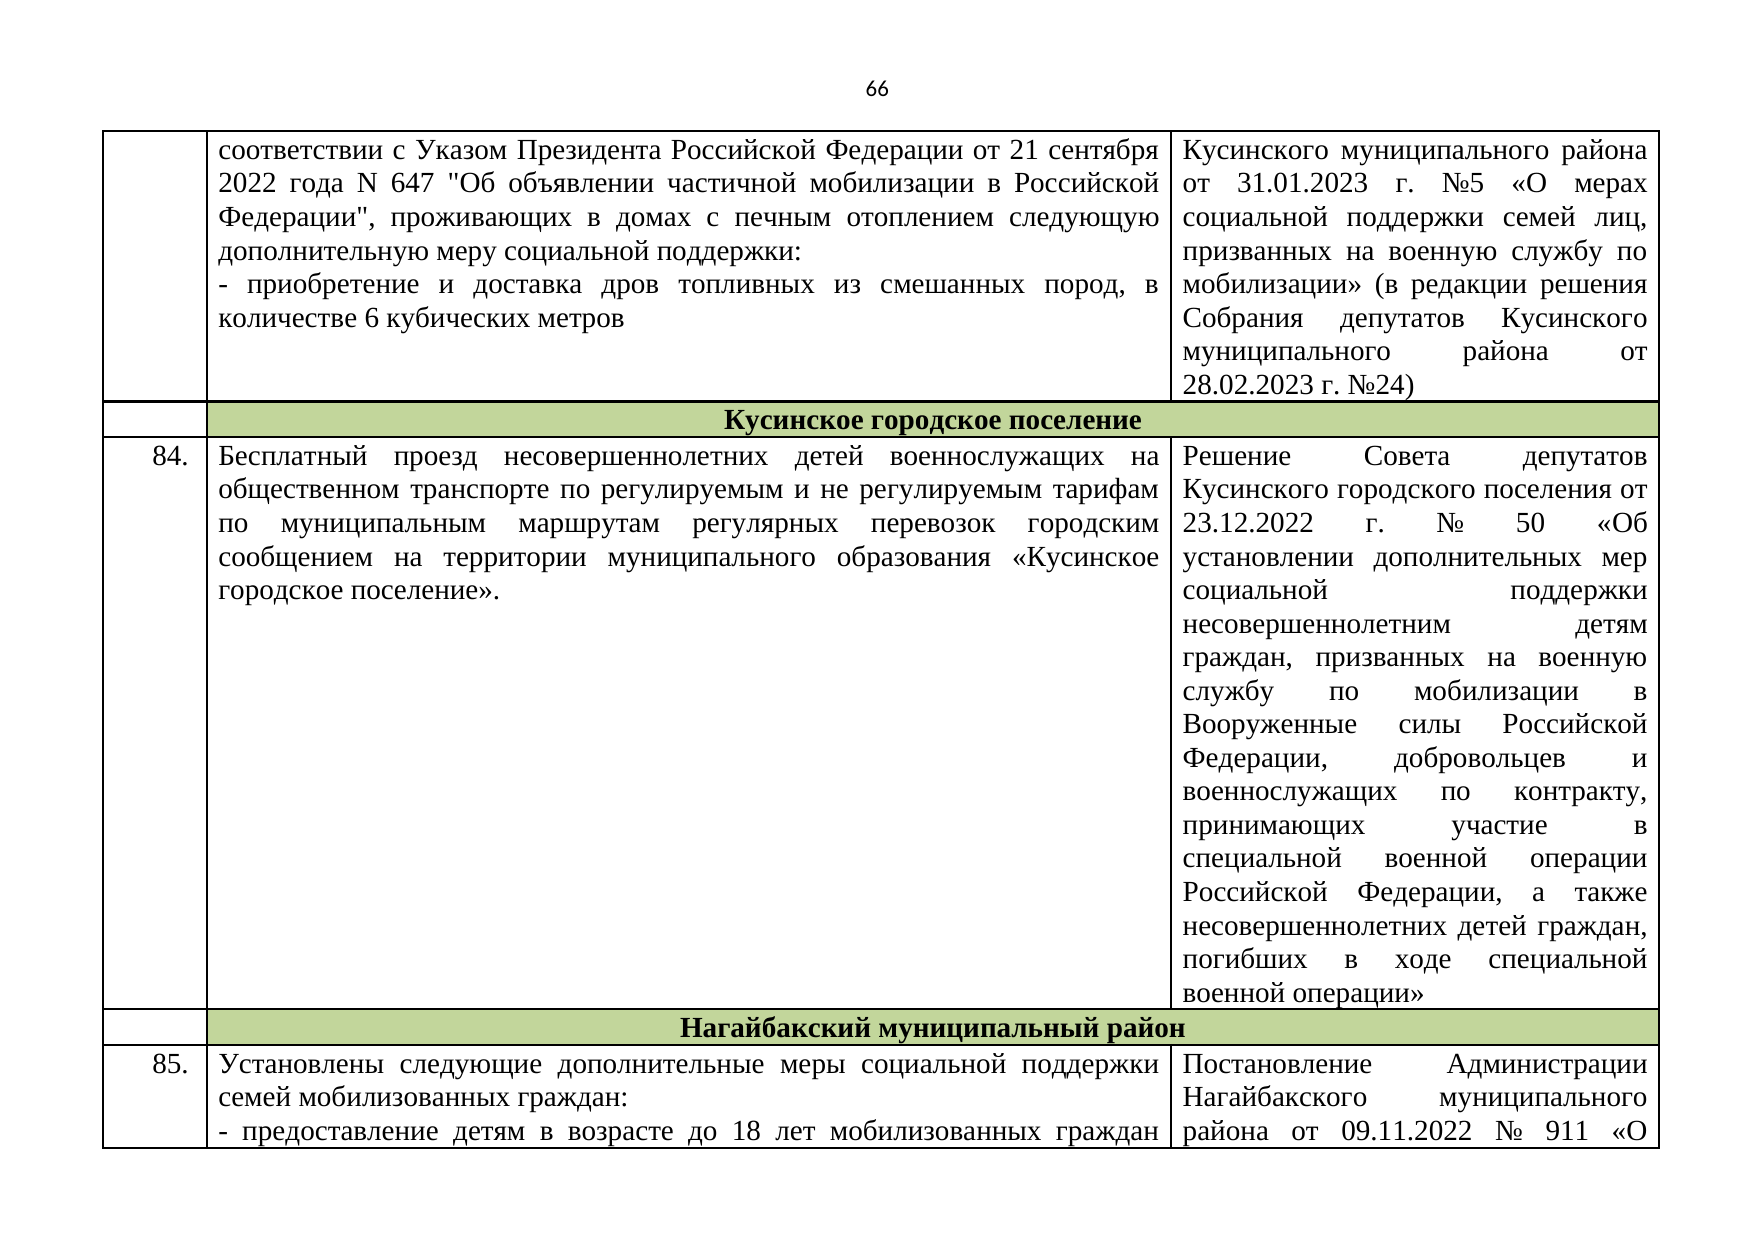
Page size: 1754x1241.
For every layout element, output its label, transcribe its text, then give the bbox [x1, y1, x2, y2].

table_cell [104, 1046, 206, 1147]
table_cell Нагайбакский муниципальный район [208, 1010, 1658, 1044]
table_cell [208, 132, 1170, 400]
table_cell [104, 403, 206, 436]
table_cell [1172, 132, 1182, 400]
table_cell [1172, 1046, 1658, 1147]
table_cell [104, 438, 206, 1008]
table_cell Кусинское городское поселение [208, 403, 1658, 436]
table_cell [104, 132, 206, 400]
table_cell Бесплатный проезд несовершеннолетних детей военнослужащих на общественном транспорте по регулируемым и не регулируемым тарифам по муниципальным маршрутам регулярных перевозок городским сообщением на территории муниципального образования «Кусинское городское поселение». [208, 438, 1170, 1008]
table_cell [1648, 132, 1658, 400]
table_cell [104, 1010, 206, 1044]
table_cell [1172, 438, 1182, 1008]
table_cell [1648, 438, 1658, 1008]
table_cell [208, 1046, 1170, 1147]
